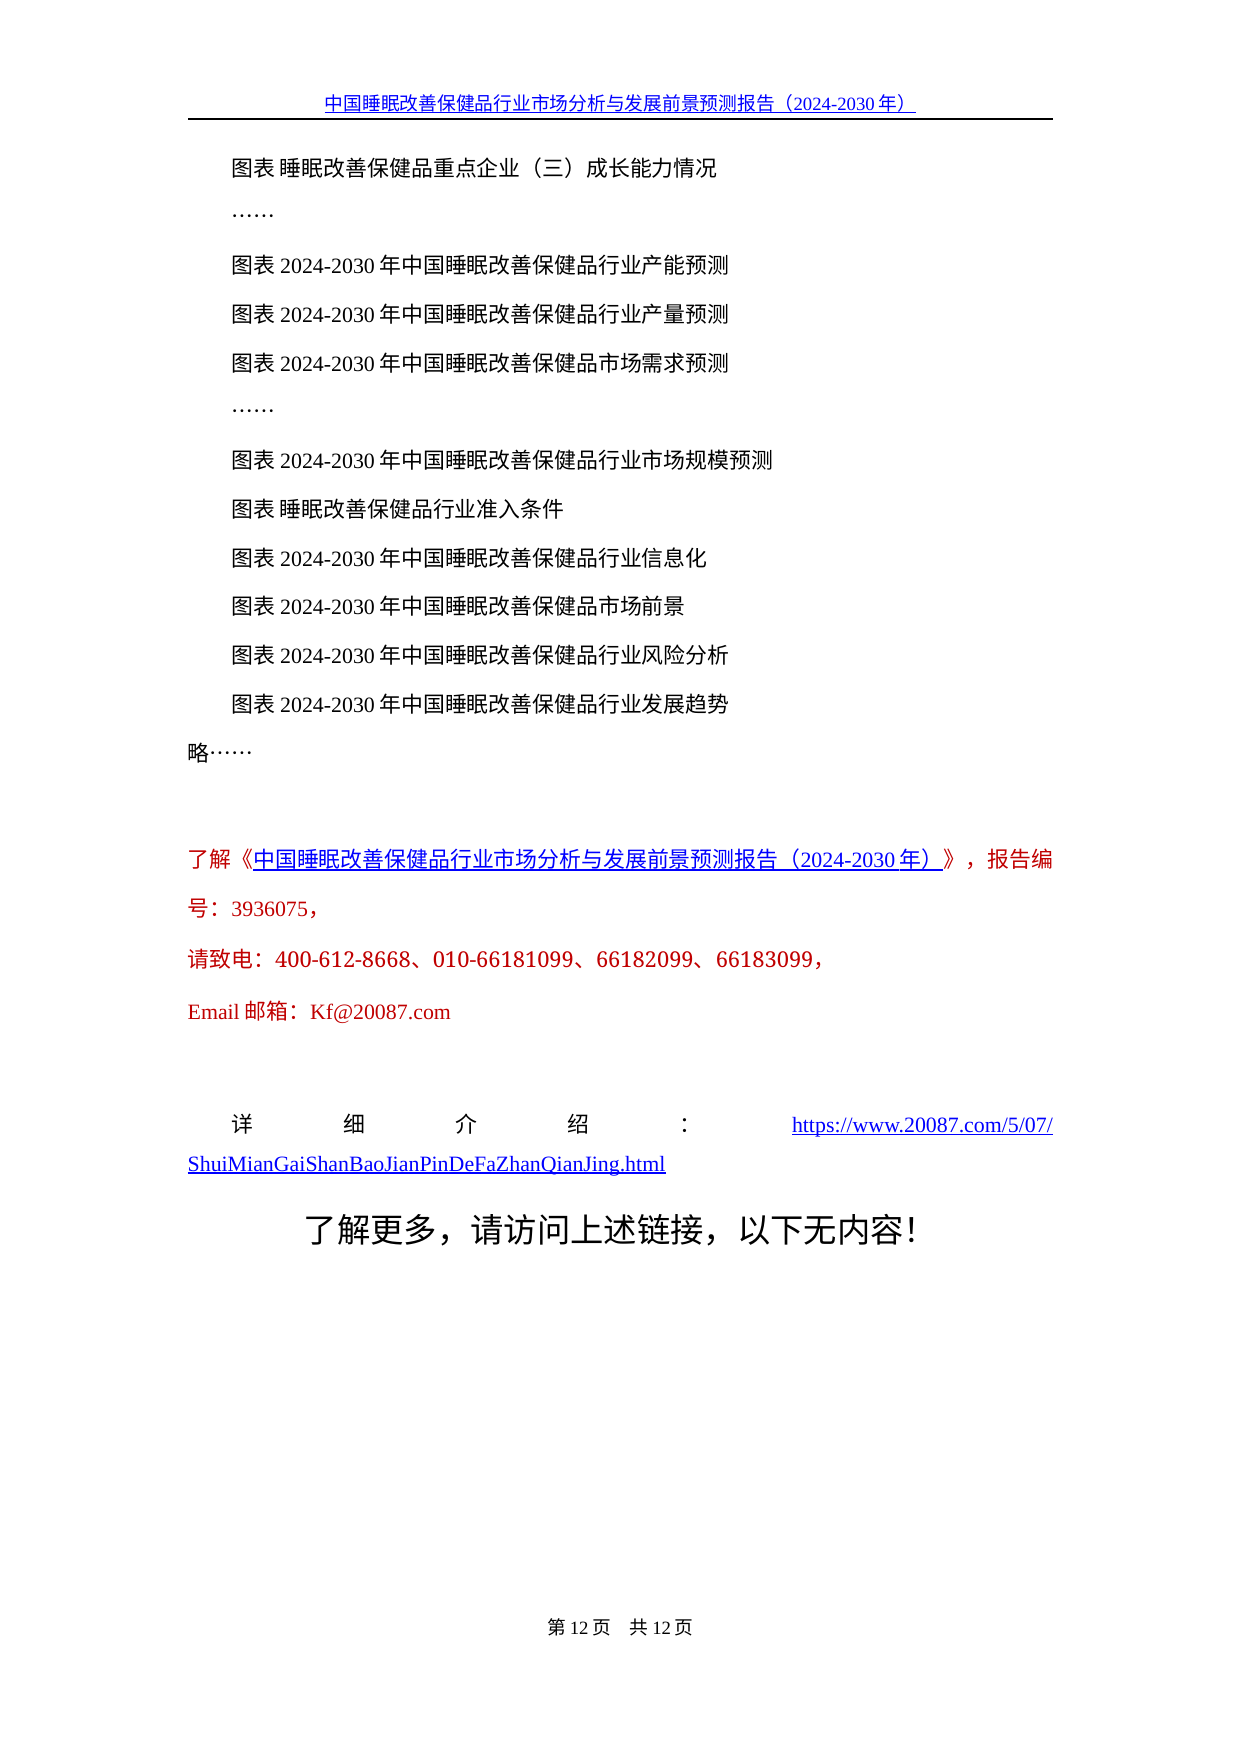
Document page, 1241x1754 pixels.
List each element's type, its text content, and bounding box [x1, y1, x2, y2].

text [187, 150, 1053, 768]
text 了解《中国睡眠改善保健品行业市场分析与发展前景预测报告（2024-2030年）》，报告编号：3936075， [187, 842, 1053, 923]
text Email邮箱：Kf@20087.com [187, 993, 1053, 1026]
text 请致电：400-612-8668、010-66181099、66182099、66183099， [187, 942, 1053, 974]
text 详细介绍：https://www.20087.com/5/07/ShuiMianGaiShanBaoJianPinDeFaZhanQianJing.html [187, 1106, 1053, 1179]
title 了解更多，请访问上述链接，以下无内容！ [187, 1195, 1053, 1260]
